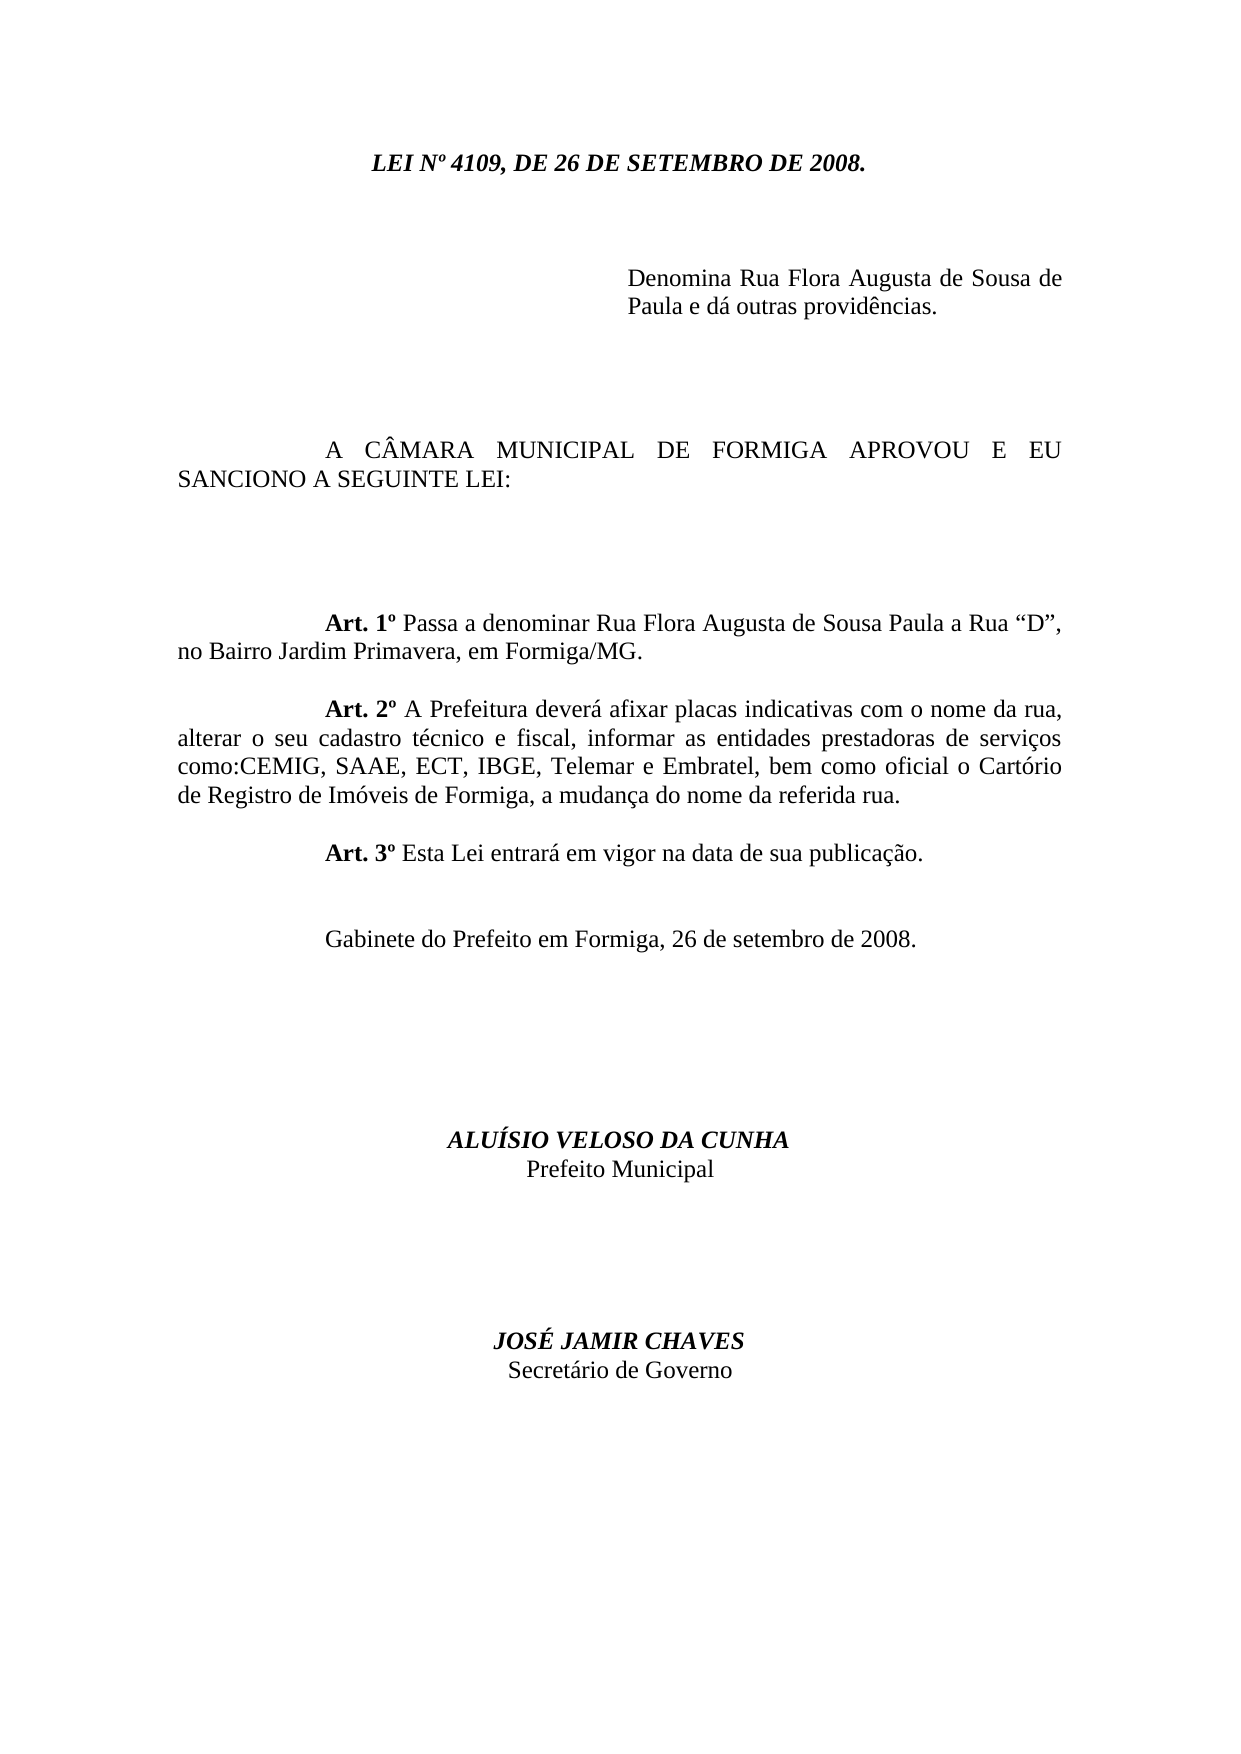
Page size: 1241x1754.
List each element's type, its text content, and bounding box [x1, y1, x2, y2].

text Art. 3º Esta Lei entrará em vigor na data de sua publicação. [177, 838, 1063, 866]
text LEI Nº 4109, DE 26 DE SETEMBRO DE 2008. [177, 148, 1063, 176]
text ALUÍSIO VELOSO DA CUNHA [177, 1125, 1063, 1154]
text Prefeito Municipal [177, 1154, 1063, 1183]
text Gabinete do Prefeito em Formiga, 26 de setembro de 2008. [177, 924, 1063, 953]
text Art. 1º Passa a denominar Rua Flora Augusta de Sousa Paula a Rua “D”, no Bairro Jardim Primavera, em Formiga/MG. [177, 608, 1063, 665]
text JOSÉ JAMIR CHAVES [177, 1326, 1063, 1355]
text A CÂMARA MUNICIPAL DE FORMIGA APROVOU E EU SANCIONO A SEGUINTE LEI: [177, 435, 1063, 493]
text Secretário de Governo [177, 1355, 1063, 1384]
text Art. 2º A Prefeitura deverá afixar placas indicativas com o nome da rua, alterar o seu cadastro técnico e fiscal, informar as entidades prestadoras de serviços como:CEMIG, SAAE, ECT, IBGE, Telemar e Embratel, bem como oficial o Cartório de Registro de Imóveis de Formiga, a mudança do nome da referida rua. [177, 694, 1063, 809]
text Denomina Rua Flora Augusta de Sousa de Paula e dá outras providências. [627, 263, 1063, 320]
